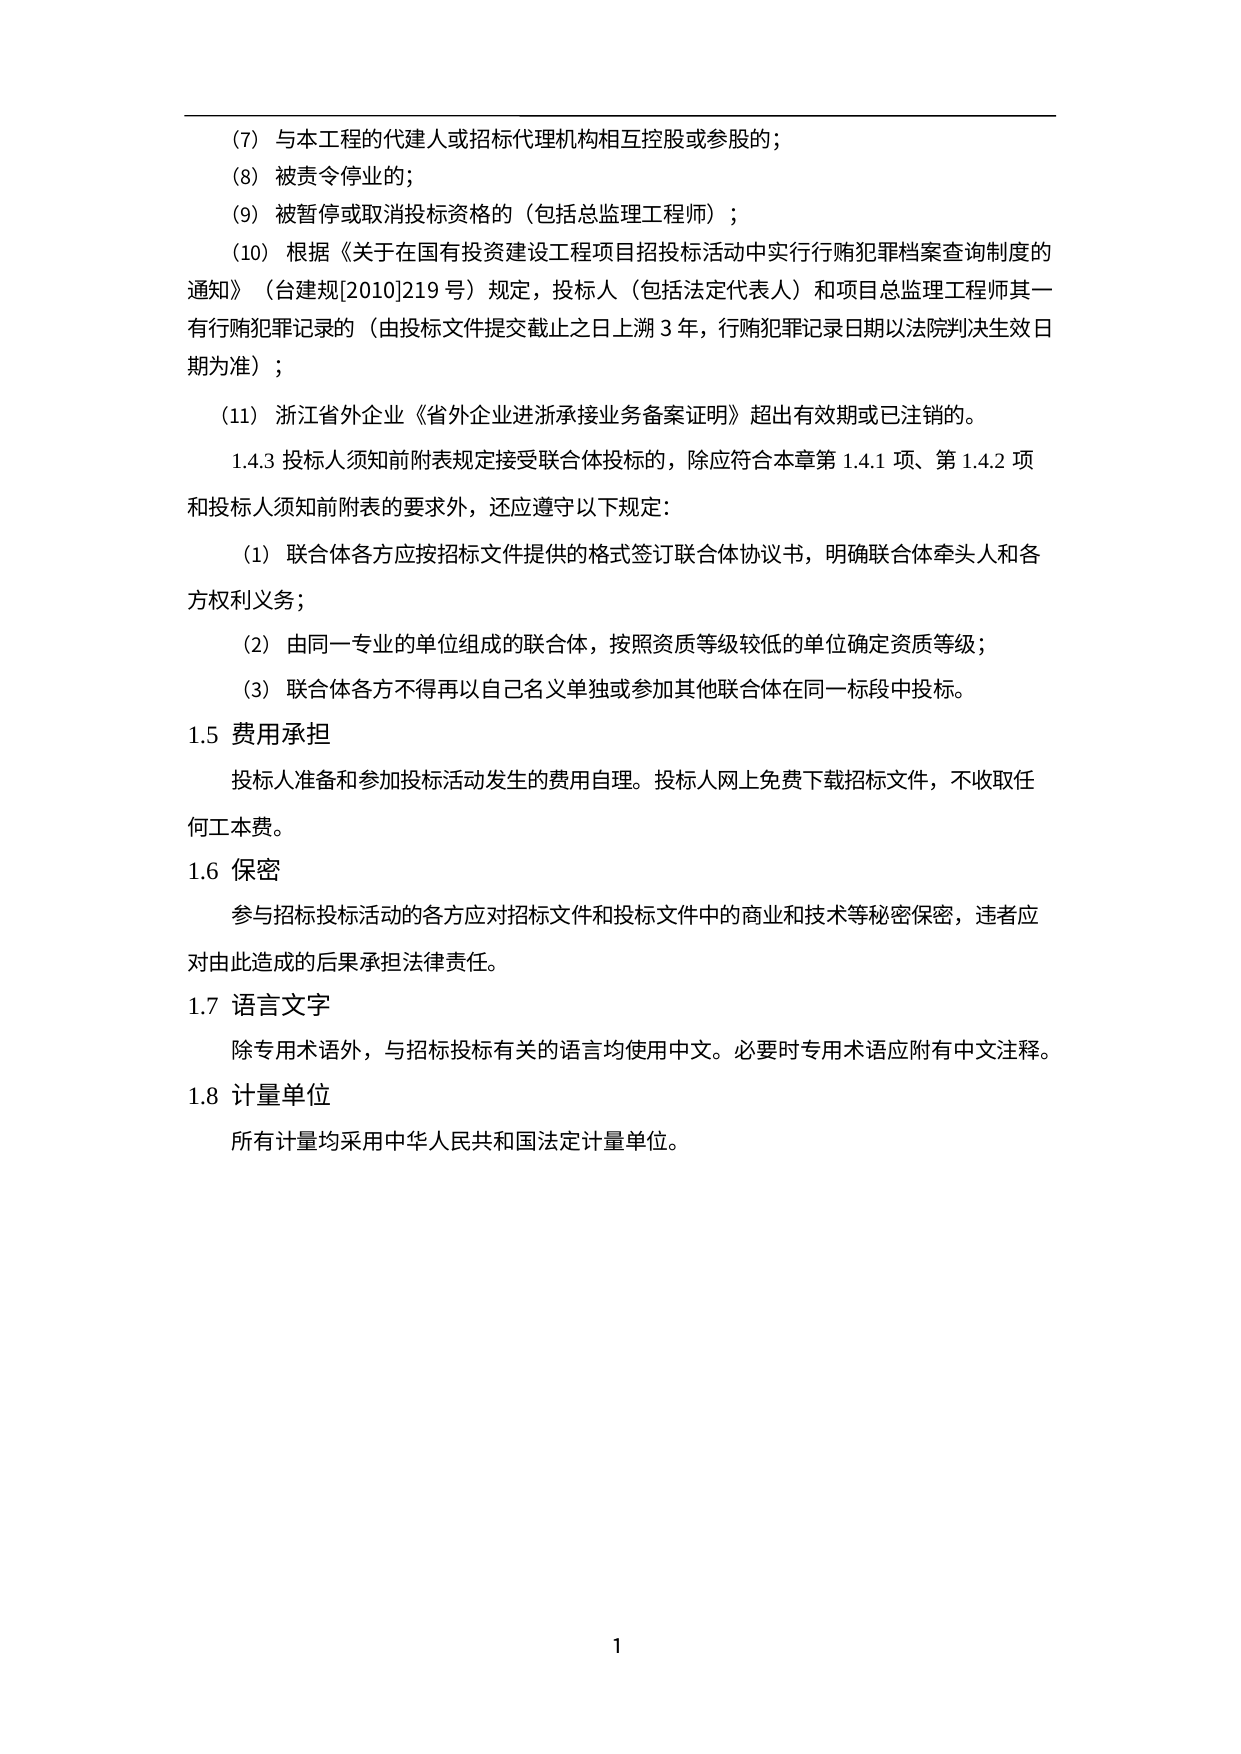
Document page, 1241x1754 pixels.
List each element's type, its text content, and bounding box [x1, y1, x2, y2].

list 根据《关于在国有投资建设工程项目招投标活动中实行行贿犯罪档案查询制度的通知》（台建规[2010]219 号）规定，投标人（包括法定代表人）和项目总监理工程师其一有行贿犯罪记录的（由投标文件提交截止之日上溯 3 年，行贿犯罪记录日期以法院判决生效日期为准）； [187, 234, 1054, 381]
subtitle 费用承担 [187, 714, 1159, 750]
text 参与招标投标活动的各方应对招标文件和投标文件中的商业和技术等秘密保密，违者应对由此造成的后果承担法律责任。 [187, 898, 1054, 976]
subtitle 保密 [187, 856, 1159, 885]
subtitle 计量单位 [187, 1075, 1159, 1111]
text 投标人准备和参加投标活动发生的费用自理。投标人网上免费下载招标文件，不收取任何工本费。 [187, 763, 1054, 841]
text 所有计量均采用中华人民共和国法定计量单位。 [231, 1124, 1159, 1156]
list 与本工程的代建人或招标代理机构相互控股或参股的； [220, 122, 1159, 153]
text 除专用术语外，与招标投标有关的语言均使用中文。必要时专用术语应附有中文注释。 [231, 1033, 1159, 1064]
list 联合体各方不得再以自己名义单独或参加其他联合体在同一标段中投标。 [231, 672, 1159, 703]
list 投标人须知前附表规定接受联合体投标的，除应符合本章第 1.4.1 项、第 1.4.2 项和投标人须知前附表的要求外，还应遵守以下规定： [187, 443, 1054, 522]
list 浙江省外企业《省外企业进浙承接业务备案证明》超出有效期或已注销的。 [209, 398, 1159, 430]
list 被暂停或取消投标资格的（包括总监理工程师）； [220, 197, 1159, 228]
list 被责令停业的； [220, 159, 1159, 191]
list 由同一专业的单位组成的联合体，按照资质等级较低的单位确定资质等级； [231, 630, 1159, 658]
subtitle 语言文字 [187, 991, 1159, 1020]
list 联合体各方应按招标文件提供的格式签订联合体协议书，明确联合体牵头人和各方权利义务； [187, 537, 1054, 615]
